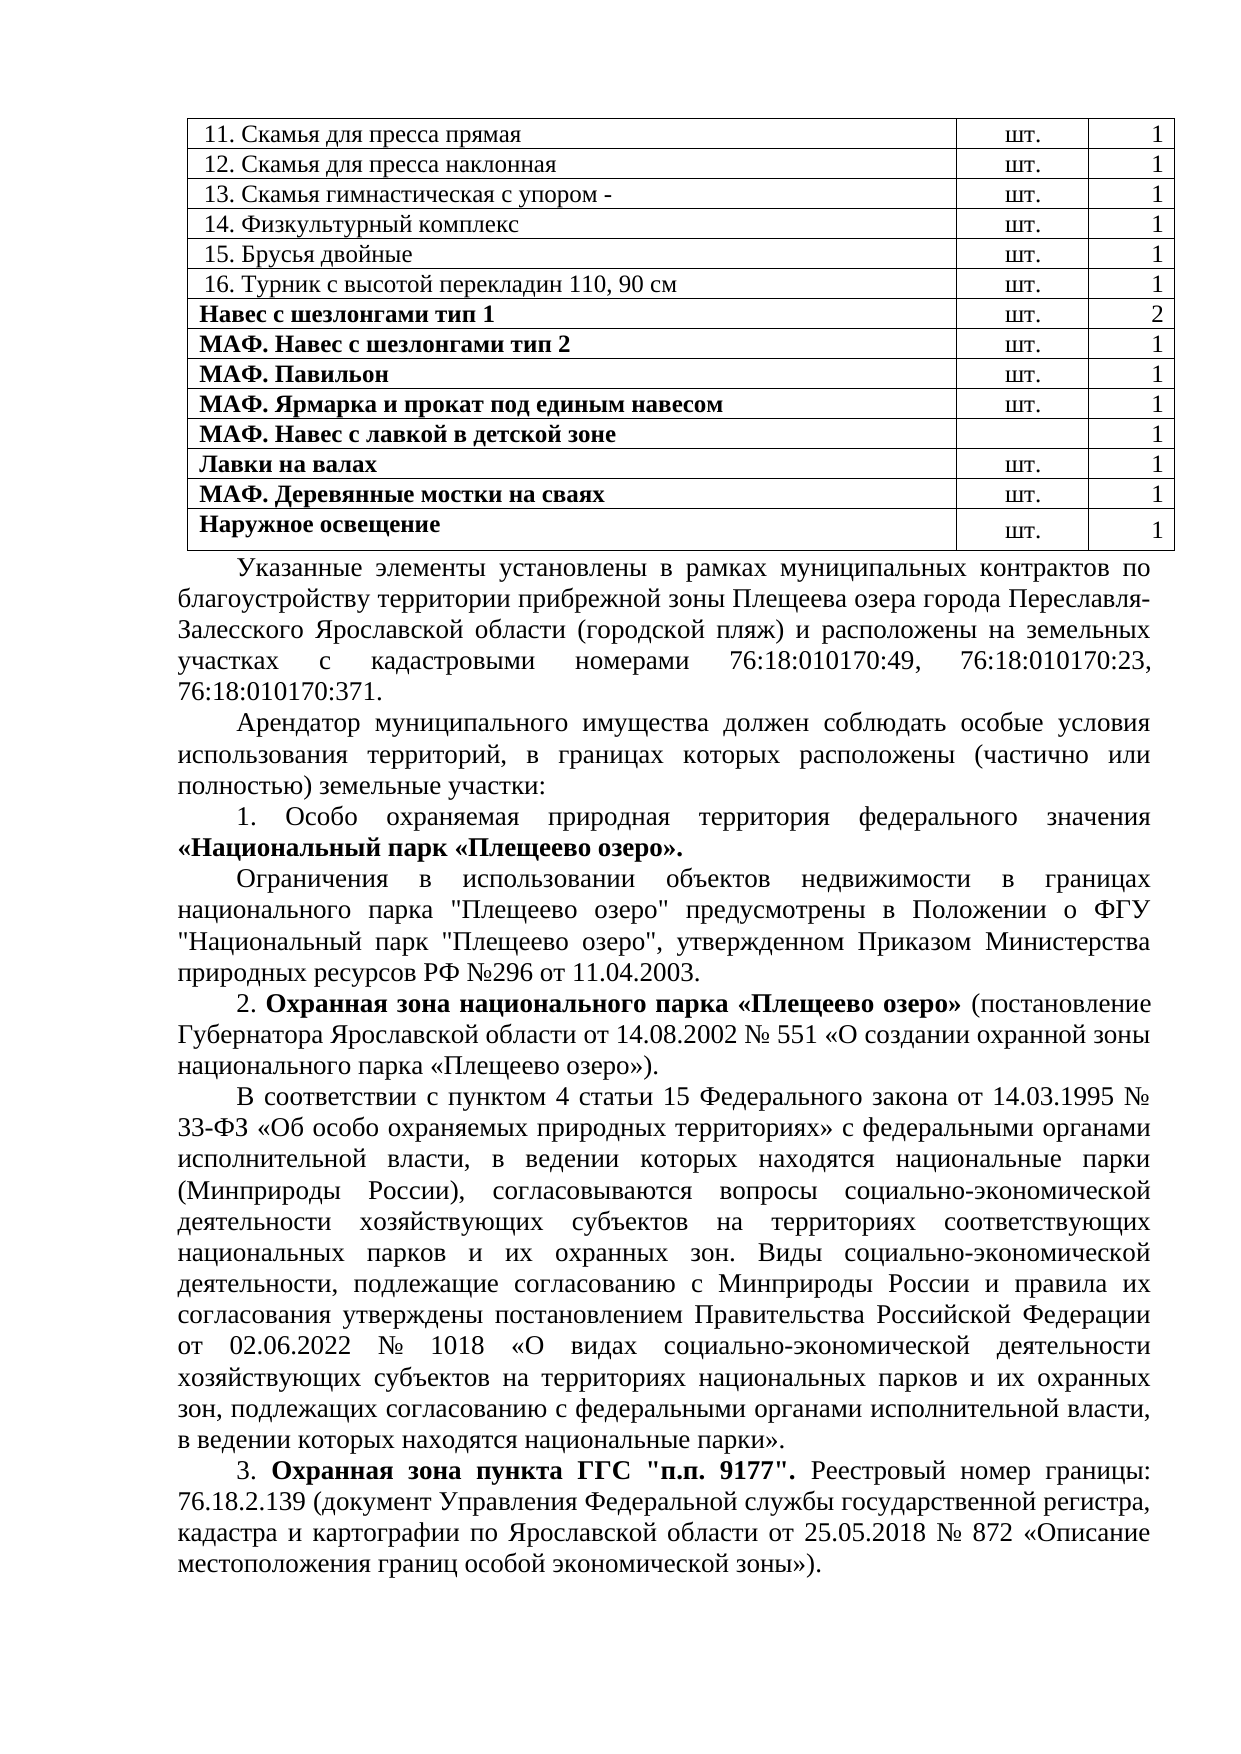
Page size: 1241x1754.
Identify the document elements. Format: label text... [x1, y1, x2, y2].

table_cell шт. [957, 119, 1088, 148]
table_cell шт. [957, 359, 1088, 388]
table_cell шт. [957, 149, 1088, 178]
table_cell МАФ. Навес с шезлонгами тип 2 [188, 329, 956, 358]
table_cell 1 [1089, 329, 1174, 358]
table_cell МАФ. Павильон [188, 359, 956, 388]
table_cell шт. [957, 329, 1088, 358]
table_cell шт. [957, 389, 1088, 418]
table_cell МАФ. Деревянные мостки на сваях [188, 479, 956, 508]
table_cell 1 [1089, 359, 1174, 388]
table_cell 1 [1089, 509, 1174, 550]
table_cell шт. [957, 299, 1088, 328]
table_cell шт. [957, 239, 1088, 268]
table_cell 1 [1089, 419, 1174, 448]
table_cell МАФ. Ярмарка и прокат под единым навесом [188, 389, 956, 418]
table_cell 1 [1089, 209, 1174, 238]
text 2. Охранная зона национального парка «Плещеево озеро» (постановление Губернатора Ярославской области от 14.08.2002 № 551 «О создании охранной зоны национального парка «Плещеево озеро»). [177, 987, 1152, 1080]
table_cell 1 [1089, 239, 1174, 268]
text В соответствии с пунктом 4 статьи 15 Федерального закона от 14.03.1995 № 33-ФЗ «Об особо охраняемых природных территориях» с федеральными органами исполнительной власти, в ведении которых находятся национальные парки (Минприроды России), согласовываются вопросы социально-экономической деятельности хозяйствующих субъектов на территориях соответствующих национальных парков и их охранных зон. Виды социально-экономической деятельности, подлежащие согласованию с Минприроды России и правила их согласования утверждены постановлением Правительства Российской Федерации от 02.06.2022 № 1018 «О видах социально-экономической деятельности хозяйствующих субъектов на территориях национальных парков и их охранных зон, подлежащих согласованию с федеральными органами исполнительной власти, в ведении которых находятся национальные парки». [177, 1080, 1152, 1454]
text Указанные элементы установлены в рамках муниципальных контрактов по благоустройству территории прибрежной зоны Плещеева озера города Переславля-Залесского Ярославской области (городской пляж) и расположены на земельных участках с кадастровыми номерами 76:18:010170:49, 76:18:010170:23, 76:18:010170:371. [177, 551, 1152, 707]
table_cell 1 [1089, 119, 1174, 148]
table_cell Навес с шезлонгами тип 1 [188, 299, 956, 328]
table_cell Скамья для пресса прямая [188, 119, 956, 148]
table_cell [957, 419, 1088, 448]
table_cell Физкультурный комплекс [188, 209, 956, 238]
text 3. Охранная зона пункта ГГС "п.п. 9177". Реестровый номер границы: 76.18.2.139 (документ Управления Федеральной службы государственной регистра, кадастра и картографии по Ярославской области от 25.05.2018 № 872 «Описание местоположения границ особой экономической зоны»). [177, 1454, 1152, 1579]
table_cell 1 [1089, 149, 1174, 178]
table_cell шт. [957, 269, 1088, 298]
table_cell Скамья гимнастическая с упором - [188, 179, 956, 208]
table_cell 2 [1089, 299, 1174, 328]
table_cell МАФ. Навес с лавкой в детской зоне [188, 419, 956, 448]
table_cell шт. [957, 179, 1088, 208]
table_cell Наружное освещение [188, 509, 956, 550]
table_cell 1 [1089, 389, 1174, 418]
table_cell Лавки на валах [188, 449, 956, 478]
table_cell 1 [1089, 449, 1174, 478]
table_cell 1 [1089, 269, 1174, 298]
table_cell Скамья для пресса наклонная [188, 149, 956, 178]
table_cell шт. [957, 209, 1088, 238]
table_cell шт. [957, 509, 1088, 550]
table_cell Турник с высотой перекладин 110, 90 см [188, 269, 956, 298]
table_cell 1 [1089, 179, 1174, 208]
table_cell Брусья двойные [188, 239, 956, 268]
text Ограничения в использовании объектов недвижимости в границах национального парка "Плещеево озеро" предусмотрены в Положении о ФГУ "Национальный парк "Плещеево озеро", утвержденном Приказом Министерства природных ресурсов РФ №296 от 11.04.2003. [177, 862, 1152, 987]
text 1. Особо охраняемая природная территория федерального значения «Национальный парк «Плещеево озеро». [177, 800, 1152, 862]
table_cell 1 [1089, 479, 1174, 508]
text Арендатор муниципального имущества должен соблюдать особые условия использования территорий, в границах которых расположены (частично или полностью) земельные участки: [177, 707, 1152, 800]
table_cell шт. [957, 479, 1088, 508]
table_cell шт. [957, 449, 1088, 478]
